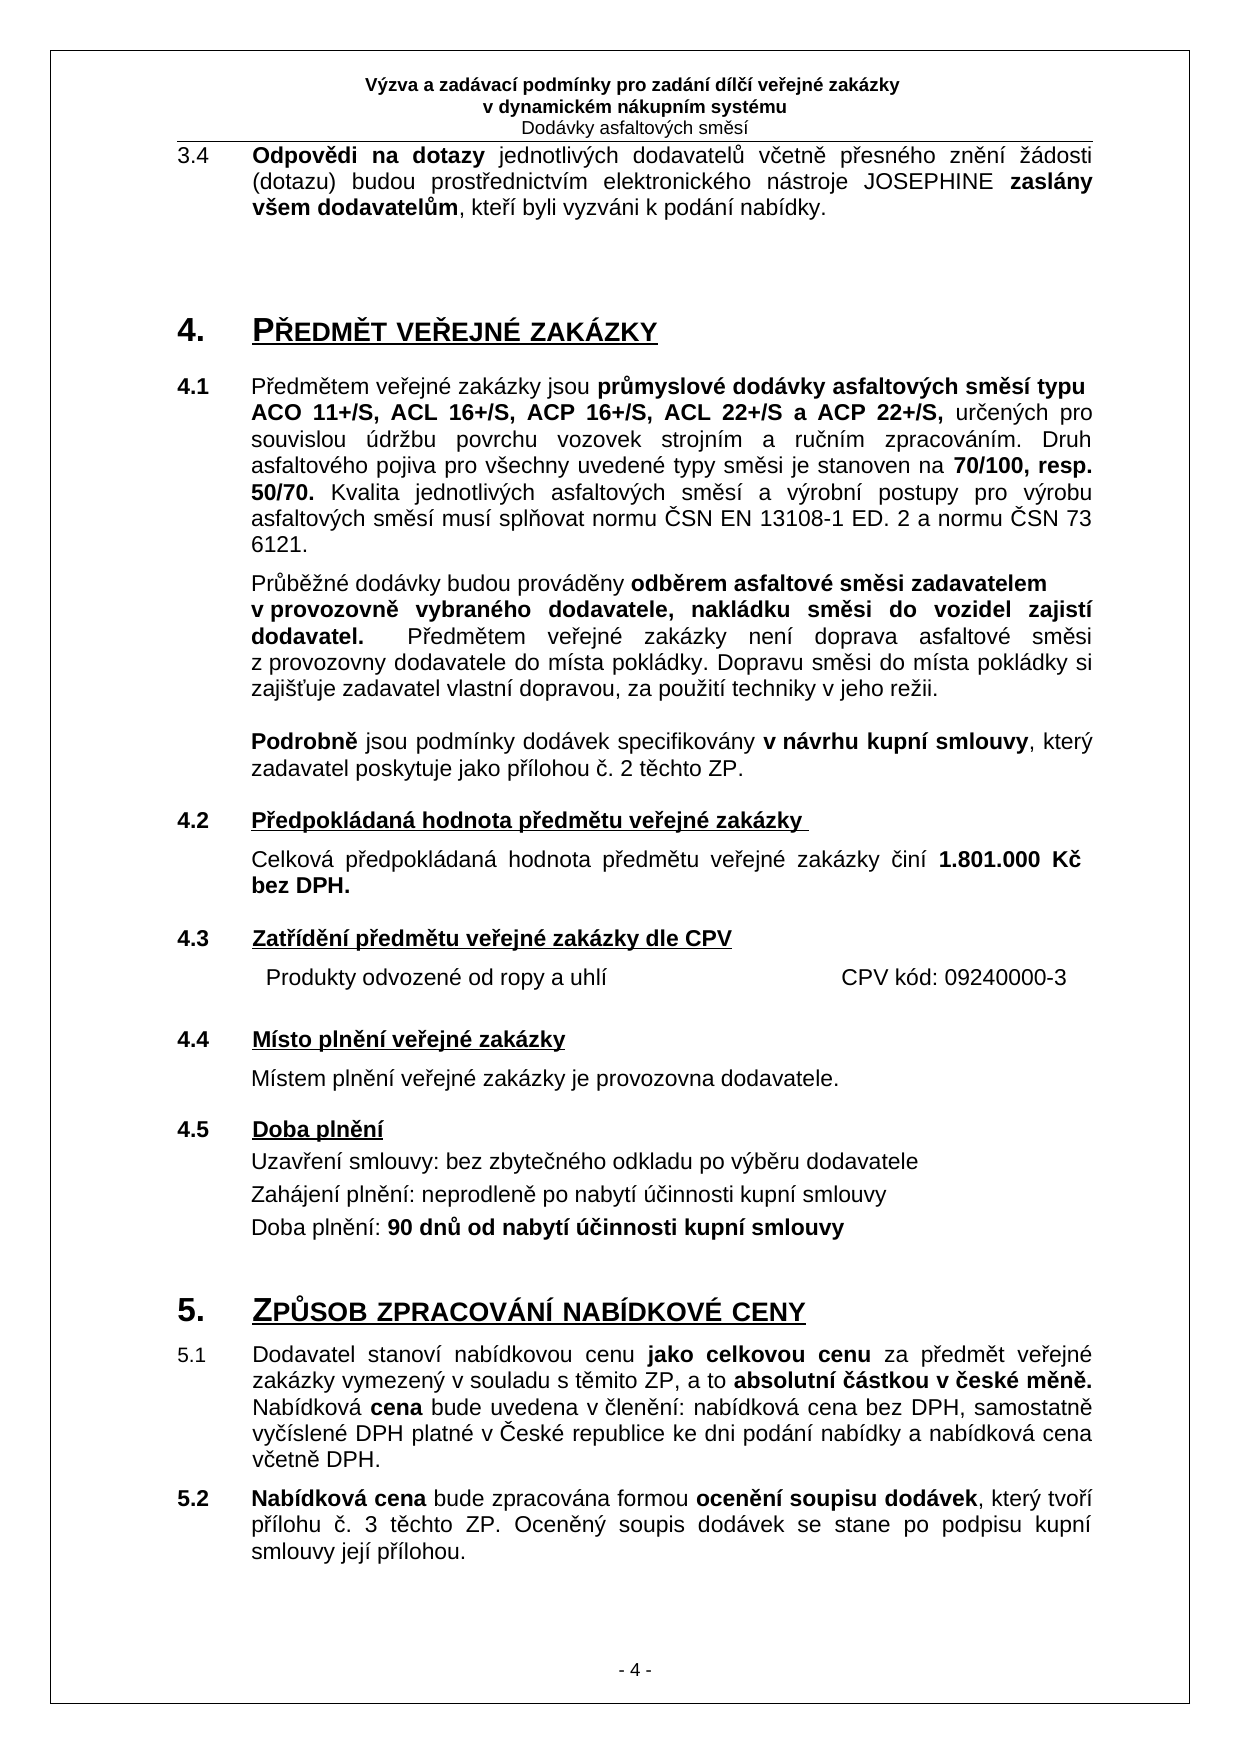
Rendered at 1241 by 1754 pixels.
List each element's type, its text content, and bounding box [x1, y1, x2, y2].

text Průběžné dodávky budou prováděny odběrem asfaltové směsi zadavatelem [177, 570, 1093, 596]
text Uzavření smlouvy: bez zbytečného odkladu po výběru dodavatele [251, 1148, 1093, 1174]
text Doba plnění: 90 dnů od nabytí účinnosti kupní smlouvy [251, 1213, 1093, 1240]
list Předpokládaná hodnota předmětu veřejné zakázky [177, 807, 1093, 833]
text 4.1 Předmětem veřejné zakázky jsou průmyslové dodávky asfaltových směsí typu ACO 11+/S, ACL 16+/S, ACP 16+/S, ACL 22+/S a ACP 22+/S, určených pro souvislou údržbu povrchu vozovek strojním a ručním zpracováním. Druh asfaltového pojiva pro všechny uvedené typy směsi je stanoven na 70/100, resp. 50/70. Kvalita jednotlivých asfaltových směsí a výrobní postupy pro výrobu asfaltových směsí musí splňovat normu ČSN EN 13108-1 ED. 2 a normu ČSN 73 6121. [177, 373, 1093, 557]
text Celková předpokládaná hodnota předmětu veřejné zakázky činí 1.801.000 Kč bez DPH. [251, 846, 1093, 899]
list Místo plnění veřejné zakázky [177, 1026, 1093, 1053]
text Podrobně jsou podmínky dodávek specifikovány v návrhu kupní smlouvy, který zadavatel poskytuje jako přílohou č. 2 těchto ZP. [251, 728, 1093, 781]
list Dodavatel stanoví nabídkovou cenu jako celkovou cenu za předmět veřejné zakázky vymezený v souladu s těmito ZP, a to absolutní částkou v české měně. Nabídková cena bude uvedena v členění: nabídková cena bez DPH, samostatně vyčíslené DPH platné v České republice ke dni podání nabídky a nabídková cena včetně DPH. [177, 1341, 1093, 1472]
list Odpovědi na dotazy jednotlivých dodavatelů včetně přesného znění žádosti (dotazu) budou prostřednictvím elektronického nástroje JOSEPHINE zaslány všem dodavatelům, kteří byli vyzváni k podání nabídky. [177, 142, 1093, 221]
table_header CPV kód: 09240000-3 [834, 964, 1122, 1002]
text Místem plnění veřejné zakázky je provozovna dodavatele. [251, 1065, 1093, 1092]
subtitle Způsob zpracování nabídkové ceny [177, 1290, 1093, 1328]
text 5.2 Nabídková cena bude zpracována formou ocenění soupisu dodávek, který tvoří přílohu č. 3 těchto ZP. Oceněný soupis dodávek se stane po podpisu kupní smlouvy její přílohou. [177, 1485, 1093, 1564]
text Zahájení plnění: neprodleně po nabytí účinnosti kupní smlouvy [251, 1181, 1093, 1207]
table_header Produkty odvozené od ropy a uhlí [258, 964, 834, 1002]
list Zatřídění předmětu veřejné zakázky dle CPV [177, 925, 1093, 951]
text v provozovně vybraného dodavatele, nakládku směsi do vozidel zajistí dodavatel. Předmětem veřejné zakázky není doprava asfaltové směsi z provozovny dodavatele do místa pokládky. Dopravu směsi do místa pokládky si zajišťuje zadavatel vlastní dopravou, za použití techniky v jeho režii. [251, 596, 1093, 702]
subtitle Předmět veřejné zakázky [177, 309, 1093, 348]
list Doba plnění [177, 1116, 1093, 1142]
